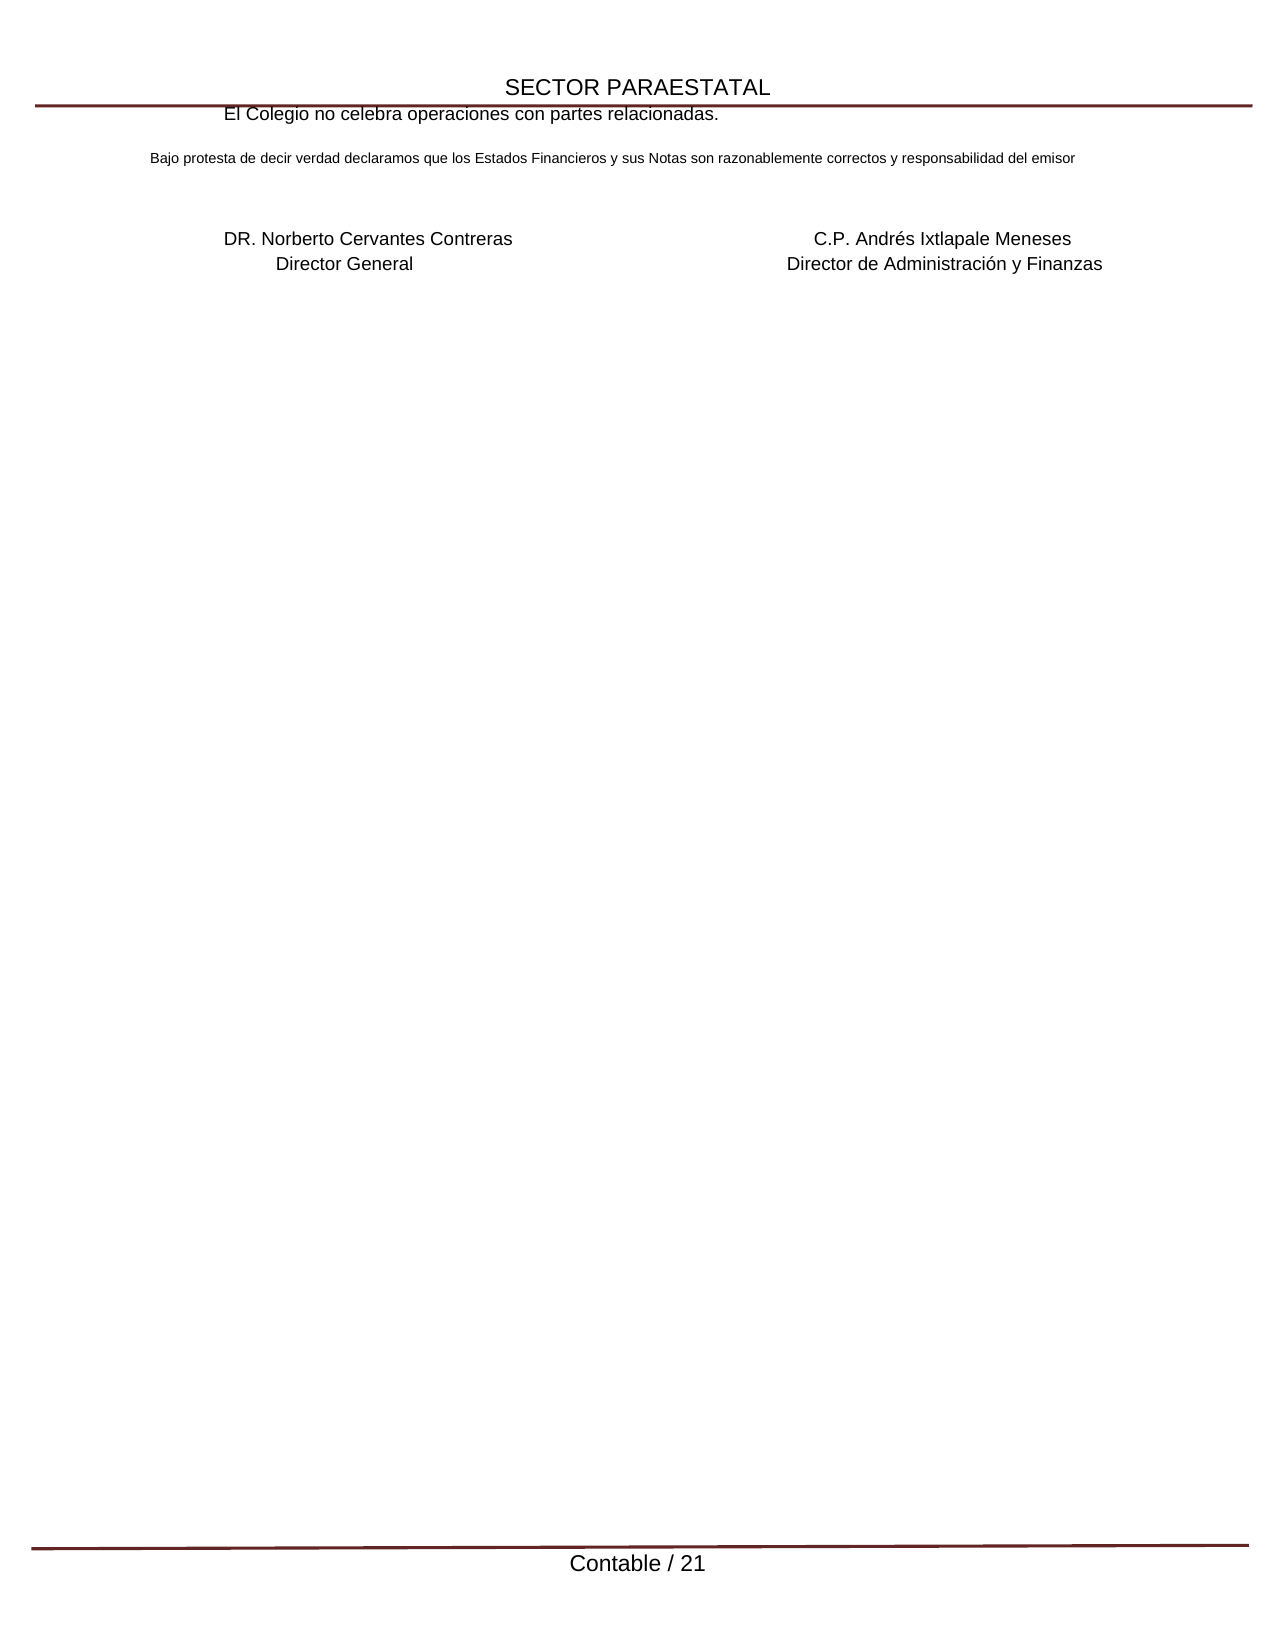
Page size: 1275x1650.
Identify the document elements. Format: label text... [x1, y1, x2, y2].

text El Colegio no celebra operaciones con partes relacionadas. [150, 100, 1125, 125]
text Director General Director de Administración y Finanzas [150, 253, 1125, 274]
text Bajo protesta de decir verdad declaramos que los Estados Financieros y sus Notas son razonablemente correctos y responsabilidad del emisor [150, 150, 1125, 167]
text DR. Norberto Cervantes Contreras C.P. Andrés Ixtlapale Meneses [150, 228, 1125, 249]
